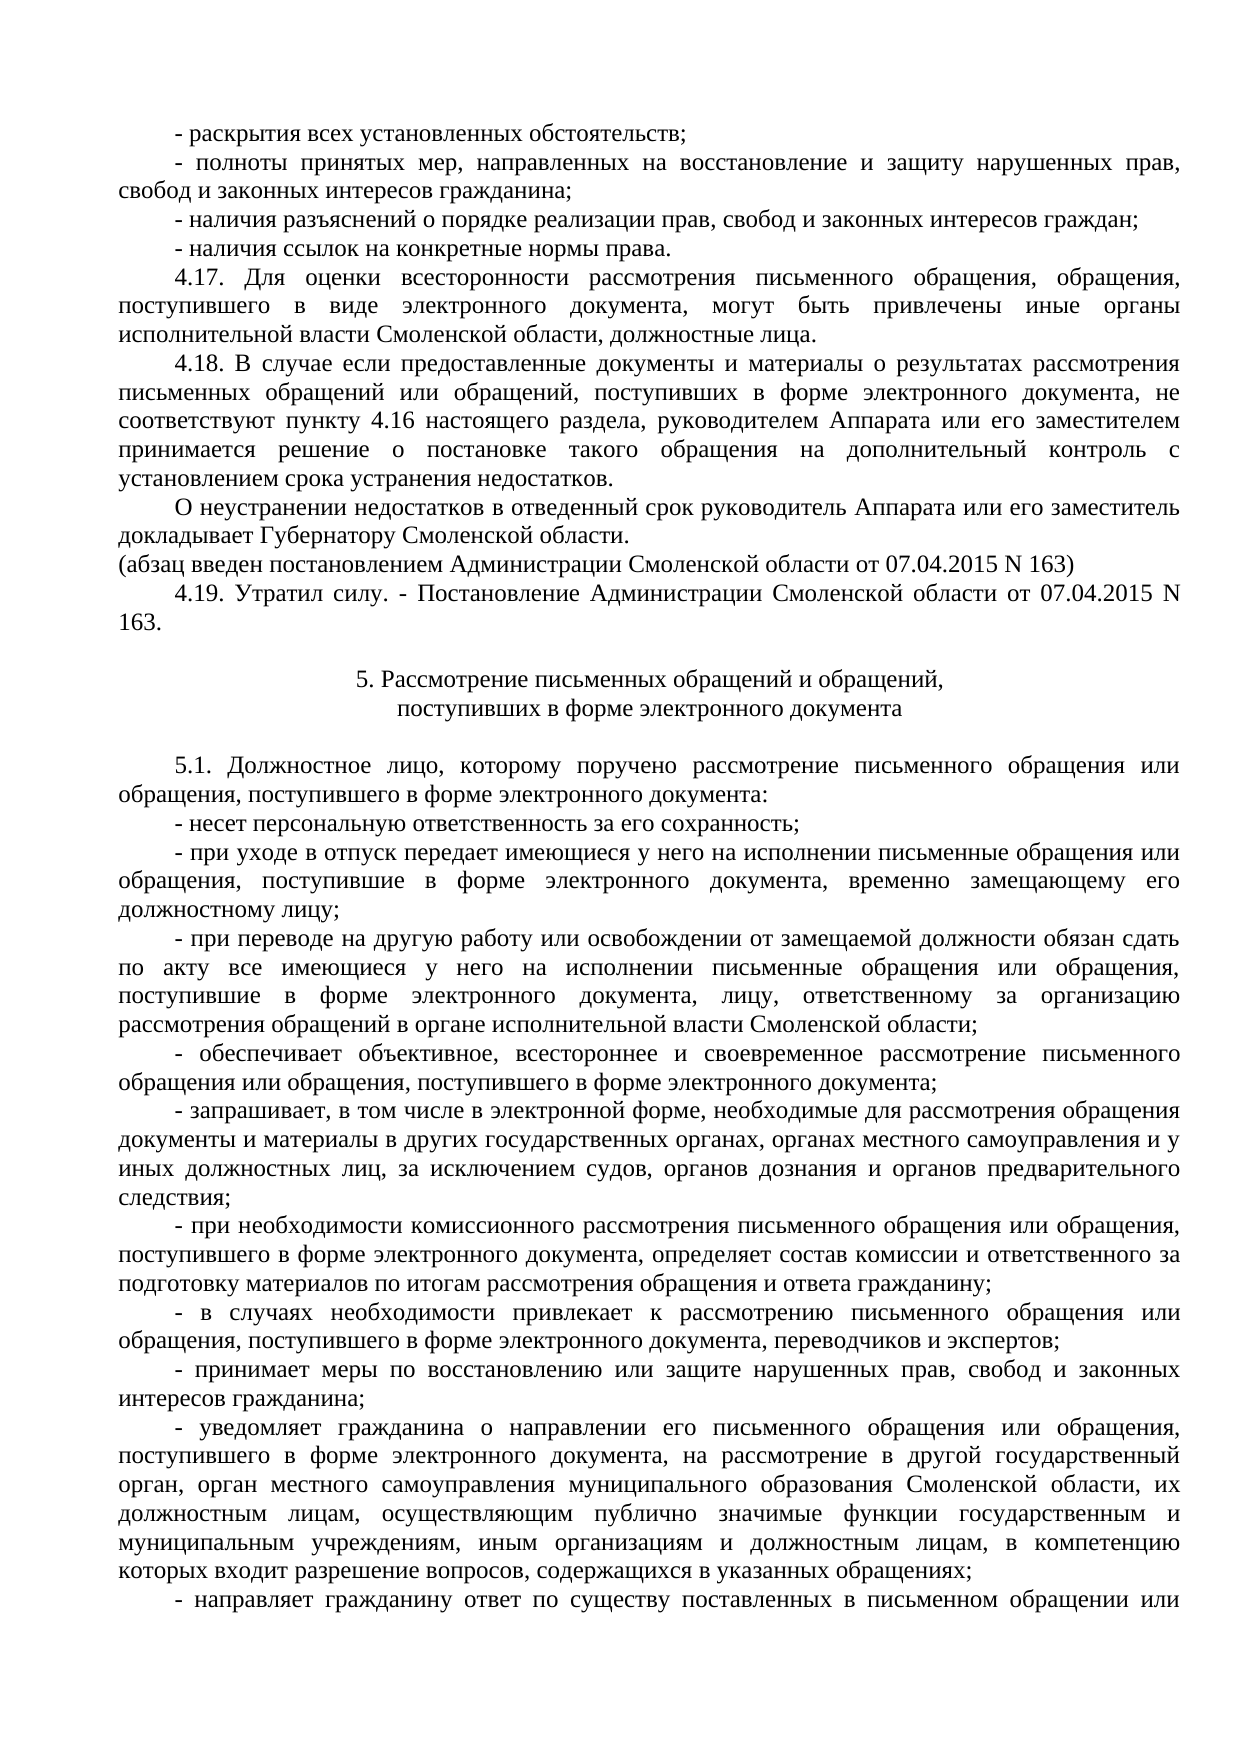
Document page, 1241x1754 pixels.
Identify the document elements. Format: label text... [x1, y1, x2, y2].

text 5. Рассмотрение письменных обращений и обращений, [118, 664, 1181, 693]
text - несет персональную ответственность за его сохранность; [118, 808, 1181, 837]
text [118, 1584, 1181, 1613]
text 4.17. Для оценки всесторонности рассмотрения письменного обращения, обращения, поступившего в виде электронного документа, могут быть привлечены иные органы исполнительной власти Смоленской области, должностные лица. [118, 262, 1181, 348]
text 5.1. Должностное лицо, которому поручено рассмотрение письменного обращения или обращения, поступившего в форме электронного документа: [118, 751, 1181, 808]
text - принимает меры по восстановлению или защите нарушенных прав, свобод и законных интересов гражданина; [118, 1354, 1181, 1412]
text - при необходимости комиссионного рассмотрения письменного обращения или обращения, поступившего в форме электронного документа, определяет состав комиссии и ответственного за подготовку материалов по итогам рассмотрения обращения и ответа гражданину; [118, 1211, 1181, 1297]
text - уведомляет гражданина о направлении его письменного обращения или обращения, поступившего в форме электронного документа, на рассмотрение в другой государственный орган, орган местного самоуправления муниципального образования Смоленской области, их должностным лицам, осуществляющим публично значимые функции государственным и муниципальным учреждениям, иным организациям и должностным лицам, в компетенцию которых входит разрешение вопросов, содержащихся в указанных обращениях; [118, 1412, 1181, 1584]
text - при переводе на другую работу или освобождении от замещаемой должности обязан сдать по акту все имеющиеся у него на исполнении письменные обращения или обращения, поступившие в форме электронного документа, лицу, ответственному за организацию рассмотрения обращений в органе исполнительной власти Смоленской области; [118, 923, 1181, 1038]
text - наличия ссылок на конкретные нормы права. [118, 233, 1181, 262]
text (абзац введен постановлением Администрации Смоленской области от 07.04.2015 N 163) [118, 549, 1181, 578]
text - наличия разъяснений о порядке реализации прав, свобод и законных интересов граждан; [118, 204, 1181, 233]
text 4.18. В случае если предоставленные документы и материалы о результатах рассмотрения письменных обращений или обращений, поступивших в форме электронного документа, не соответствуют пункту 4.16 настоящего раздела, руководителем Аппарата или его заместителем принимается решение о постановке такого обращения на дополнительный контроль с установлением срока устранения недостатков. [118, 348, 1181, 492]
text - при уходе в отпуск передает имеющиеся у него на исполнении письменные обращения или обращения, поступившие в форме электронного документа, временно замещающему его должностному лицу; [118, 837, 1181, 923]
text - в случаях необходимости привлекает к рассмотрению письменного обращения или обращения, поступившего в форме электронного документа, переводчиков и экспертов; [118, 1297, 1181, 1354]
text - запрашивает, в том числе в электронной форме, необходимые для рассмотрения обращения документы и материалы в других государственных органах, органах местного самоуправления и у иных должностных лиц, за исключением судов, органов дознания и органов предварительного следствия; [118, 1096, 1181, 1211]
text - полноты принятых мер, направленных на восстановление и защиту нарушенных прав, свобод и законных интересов гражданина; [118, 147, 1181, 204]
text 4.19. Утратил силу. - Постановление Администрации Смоленской области от 07.04.2015 N 163. [118, 578, 1181, 636]
text - раскрытия всех установленных обстоятельств; [118, 118, 1181, 147]
text - обеспечивает объективное, всестороннее и своевременное рассмотрение письменного обращения или обращения, поступившего в форме электронного документа; [118, 1038, 1181, 1096]
text О неустранении недостатков в отведенный срок руководитель Аппарата или его заместитель докладывает Губернатору Смоленской области. [118, 492, 1181, 549]
text поступивших в форме электронного документа [118, 693, 1181, 722]
